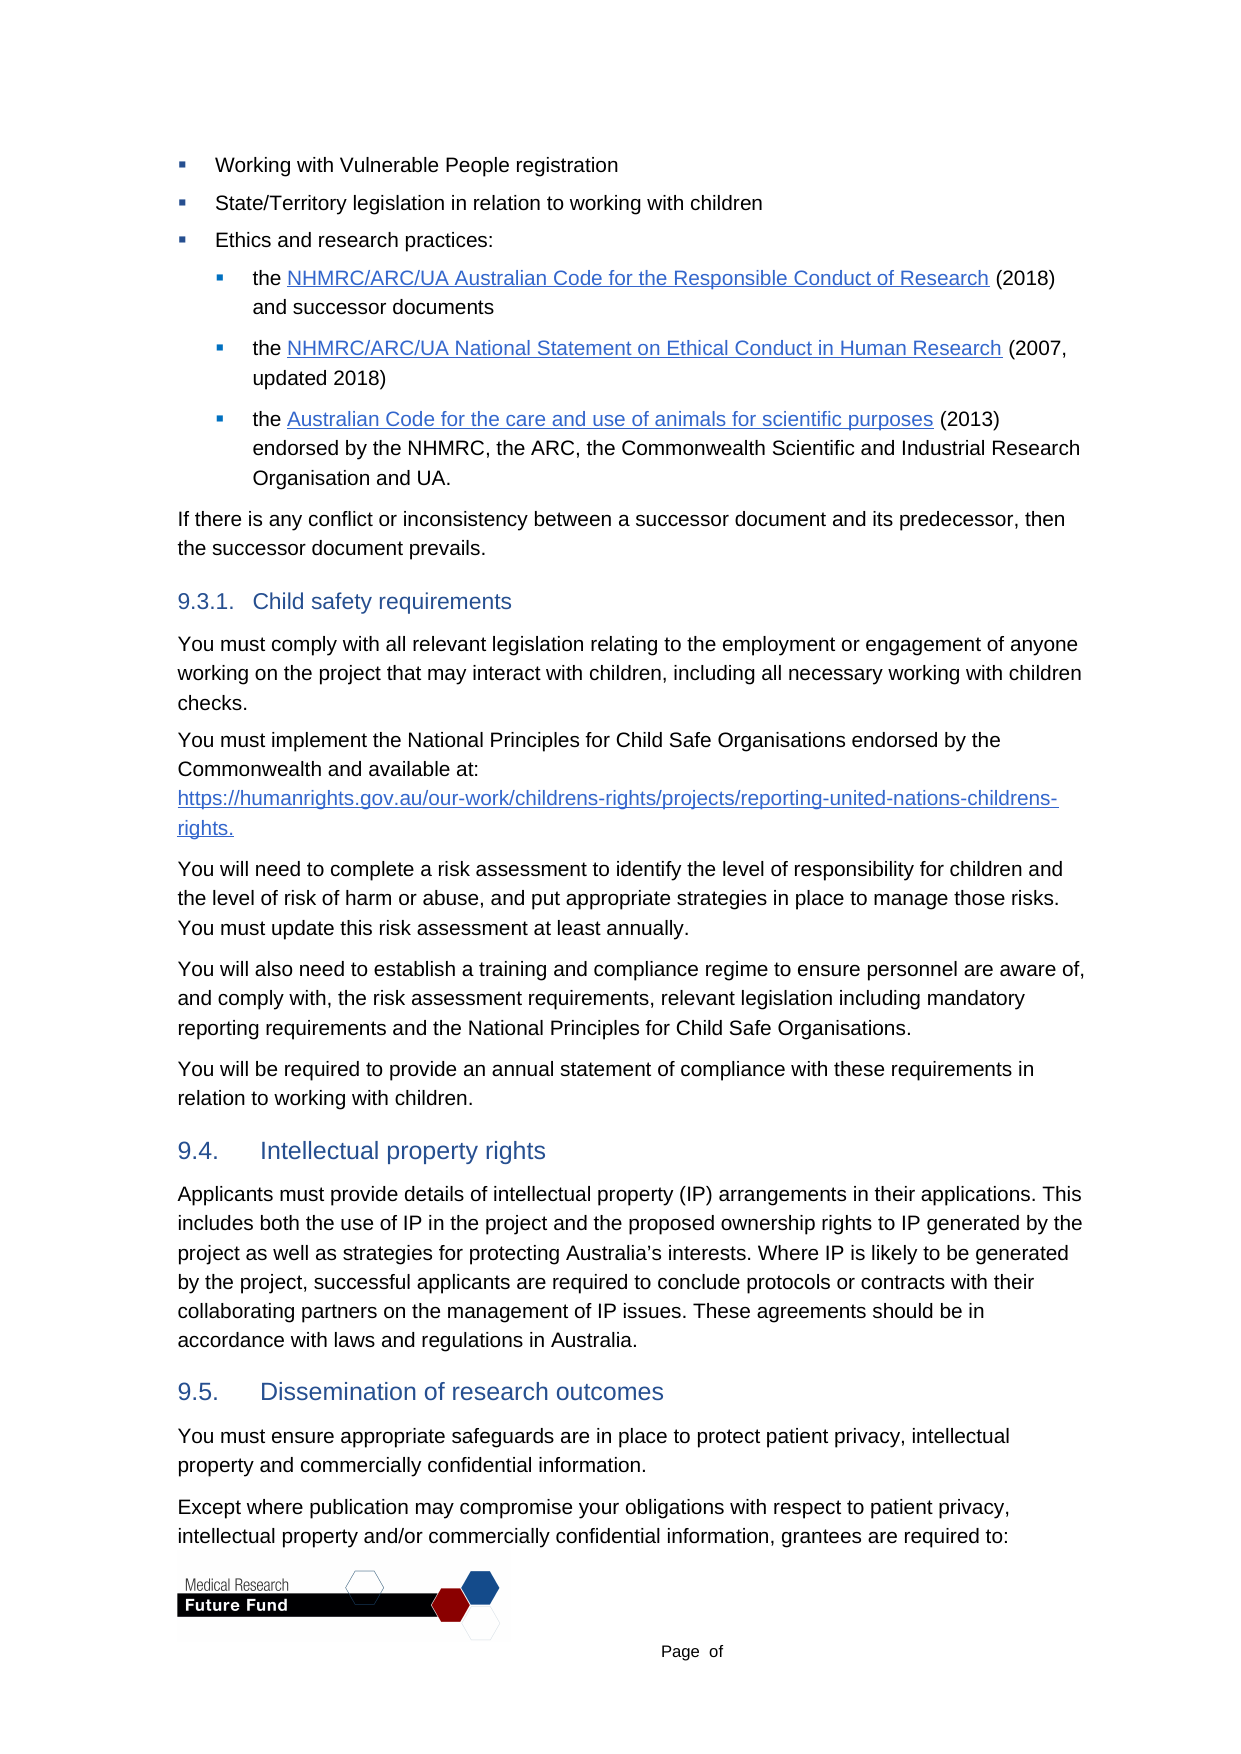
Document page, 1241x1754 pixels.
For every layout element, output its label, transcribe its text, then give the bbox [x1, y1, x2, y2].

text You will need to complete a risk assessment to identify the level of responsibility for children and the level of risk of harm or abuse, and put appropriate strategies in place to manage those risks. You must update this risk assessment at least annually. [177, 852, 1092, 939]
text You must ensure appropriate safeguards are in place to protect patient privacy, intellectual property and commercially confidential information. [177, 1418, 1092, 1477]
list the Australian Code for the care and use of animals for scientific purposes (2013) endorsed by the NHMRC, the ARC, the Commonwealth Scientific and Industrial Research Organisation and UA. [215, 402, 1092, 489]
text You will also need to establish a training and compliance regime to ensure personnel are aware of, and comply with, the risk assessment requirements, relevant legislation including mandatory reporting requirements and the National Principles for Child Safe Organisations. [177, 952, 1092, 1039]
text You must implement the National Principles for Child Safe Organisations endorsed by the Commonwealth and available at: https://humanrights.gov.au/our-work/childrens-rights/projects/reporting-united-nations-childrens-rights. [177, 723, 1092, 839]
list the NHMRC/ARC/UA National Statement on Ethical Conduct in Human Research (2007, updated 2018) [215, 331, 1092, 389]
list Working with Vulnerable People registration [177, 148, 1092, 177]
list You must comply with all relevant legislation relating to the employment or engagement of anyone working on the project that may interact with children, including all necessary working with children checks. [177, 627, 1092, 714]
subtitle Intellectual property rights [177, 1135, 1092, 1164]
text You will be required to provide an annual statement of compliance with these requirements in relation to working with children. [177, 1052, 1092, 1110]
text If there is any conflict or inconsistency between a successor document and its predecessor, then the successor document prevails. [177, 502, 1092, 560]
text Except where publication may compromise your obligations with respect to patient privacy, intellectual property and/or commercially confidential information, grantees are required to: [177, 1489, 1092, 1548]
list Ethics and research practices: [177, 223, 1092, 252]
picture [177, 1550, 511, 1642]
list Applicants must provide details of intellectual property (IP) arrangements in their applications. This includes both the use of IP in the project and the proposed ownership rights to IP generated by the project as well as strategies for protecting Australia’s interests. Where IP is likely to be generated by the project, successful applicants are required to conclude protocols or contracts with their collaborating partners on the management of IP issues. These agreements should be in accordance with laws and regulations in Australia. [177, 1177, 1092, 1352]
subtitle Dissemination of research outcomes [177, 1377, 1092, 1406]
subtitle Child safety requirements [177, 585, 1092, 614]
list State/Territory legislation in relation to working with children [177, 185, 1092, 214]
list the NHMRC/ARC/UA Australian Code for the Responsible Conduct of Research (2018) and successor documents [215, 260, 1092, 318]
